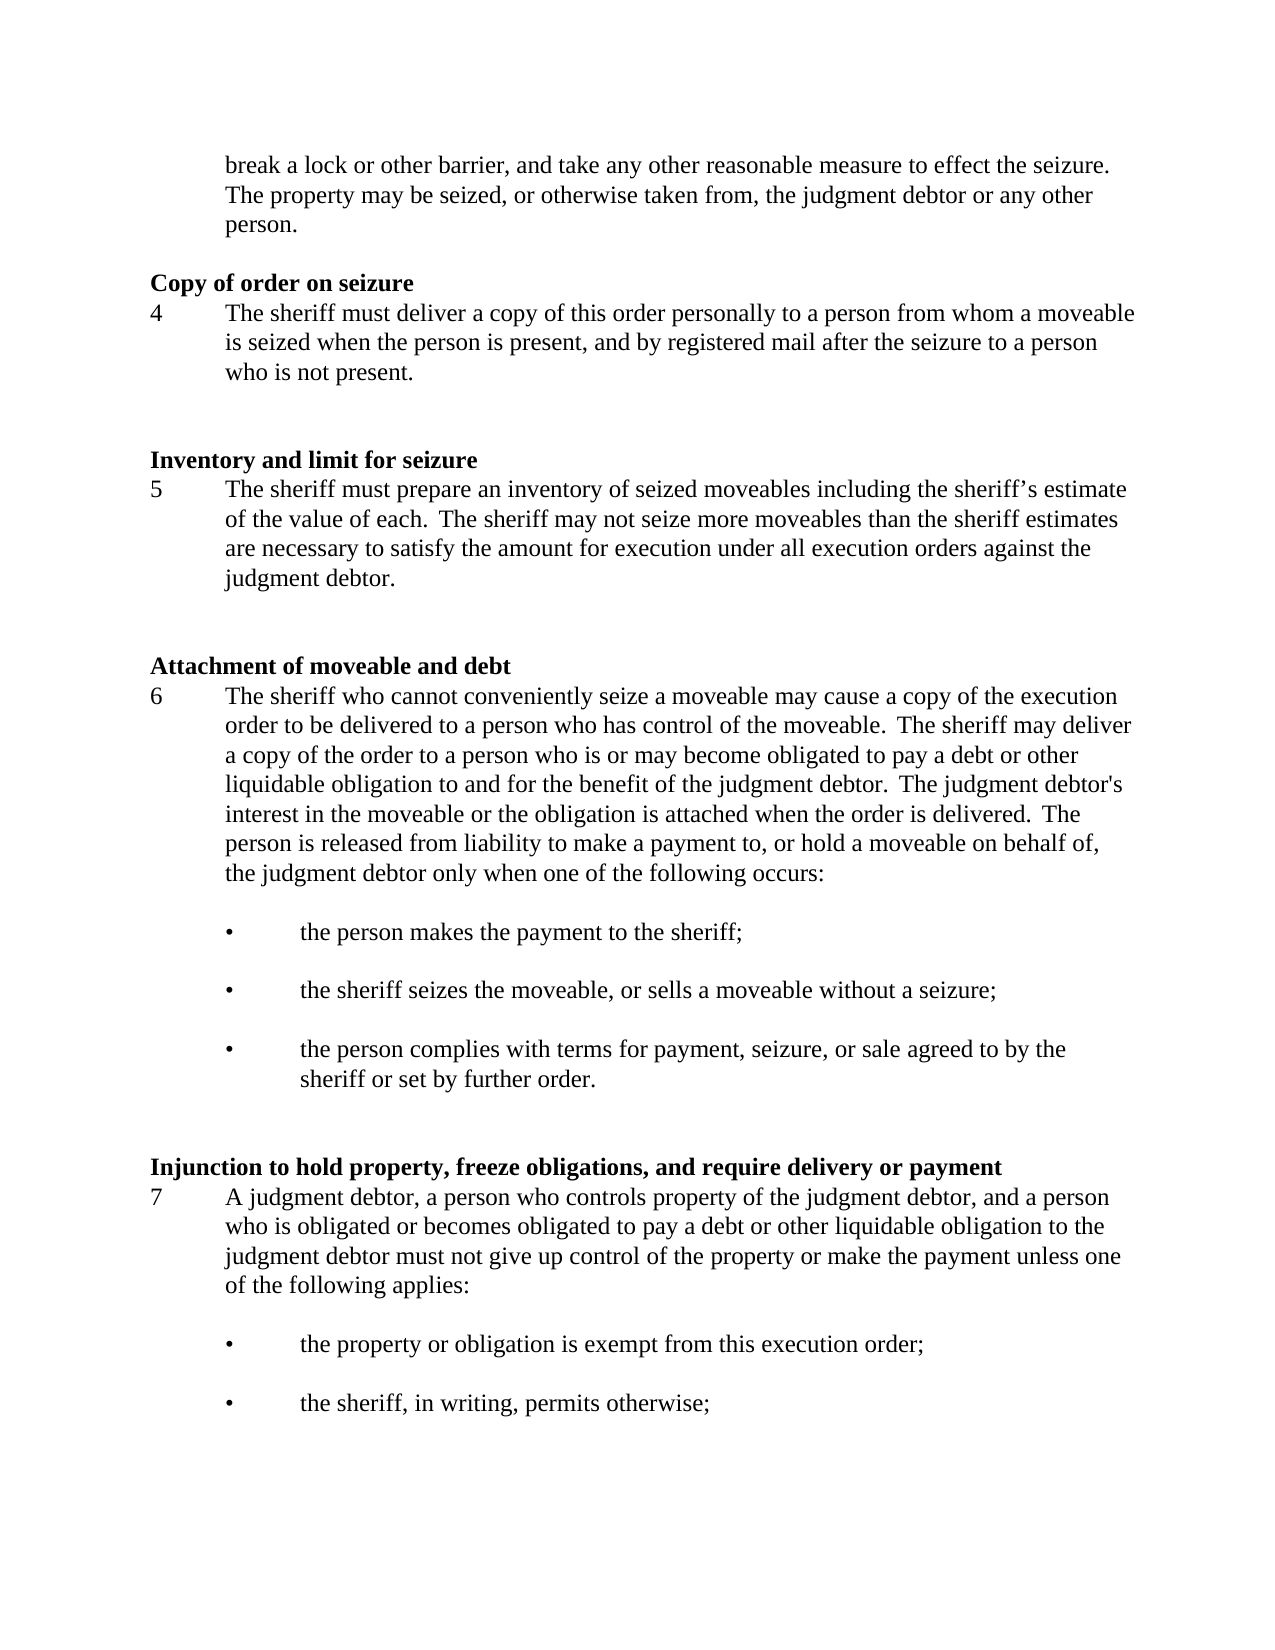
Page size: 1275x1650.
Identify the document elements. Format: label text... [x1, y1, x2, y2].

text break a lock or other barrier, and take any other reasonable measure to effect the seizure. The property may be seized, or otherwise taken from, the judgment debtor or any other person. [225, 150, 1125, 238]
list 6 The sheriff who cannot conveniently seize a moveable may cause a copy of the execution order to be delivered to a person who has control of the moveable. The sheriff may deliver a copy of the order to a person who is or may become obligated to pay a debt or other liquidable obligation to and for the benefit of the judgment debtor. The judgment debtor's interest in the moveable or the obligation is attached when the order is delivered. The person is released from liability to make a payment to, or hold a moveable on behalf of, the judgment debtor only when one of the following occurs: [150, 681, 1134, 887]
list Copy of order on seizure [150, 268, 1125, 297]
list 4 The sheriff must deliver a copy of this order personally to a person from whom a moveable is seized when the person is present, and by registered mail after the seizure to a person who is not present. [150, 297, 1140, 386]
list • the person complies with terms for payment, seizure, or sale agreed to by the sheriff or set by further order. [225, 1034, 1125, 1093]
list 7 A judgment debtor, a person who controls property of the judgment debtor, and a person who is obligated or becomes obligated to pay a debt or other liquidable obligation to the judgment debtor must not give up control of the property or make the payment unless one of the following applies: [150, 1182, 1125, 1300]
list • the person makes the payment to the sheriff; [225, 916, 1050, 946]
list • the sheriff, in writing, permits otherwise; [225, 1388, 1125, 1418]
list Attachment of moveable and debt [150, 651, 1125, 681]
list Inventory and limit for seizure [150, 445, 1125, 474]
list • the sheriff seizes the moveable, or sells a moveable without a seizure; [225, 975, 1050, 1005]
list • the property or obligation is exempt from this execution order; [225, 1329, 1050, 1359]
list Injunction to hold property, freeze obligations, and require delivery or payment [150, 1152, 1125, 1182]
list 5 The sheriff must prepare an inventory of seized moveables including the sheriff’s estimate of the value of each. The sheriff may not seize more moveables than the sheriff estimates are necessary to satisfy the amount for execution under all execution orders against the judgment debtor. [150, 474, 1140, 592]
